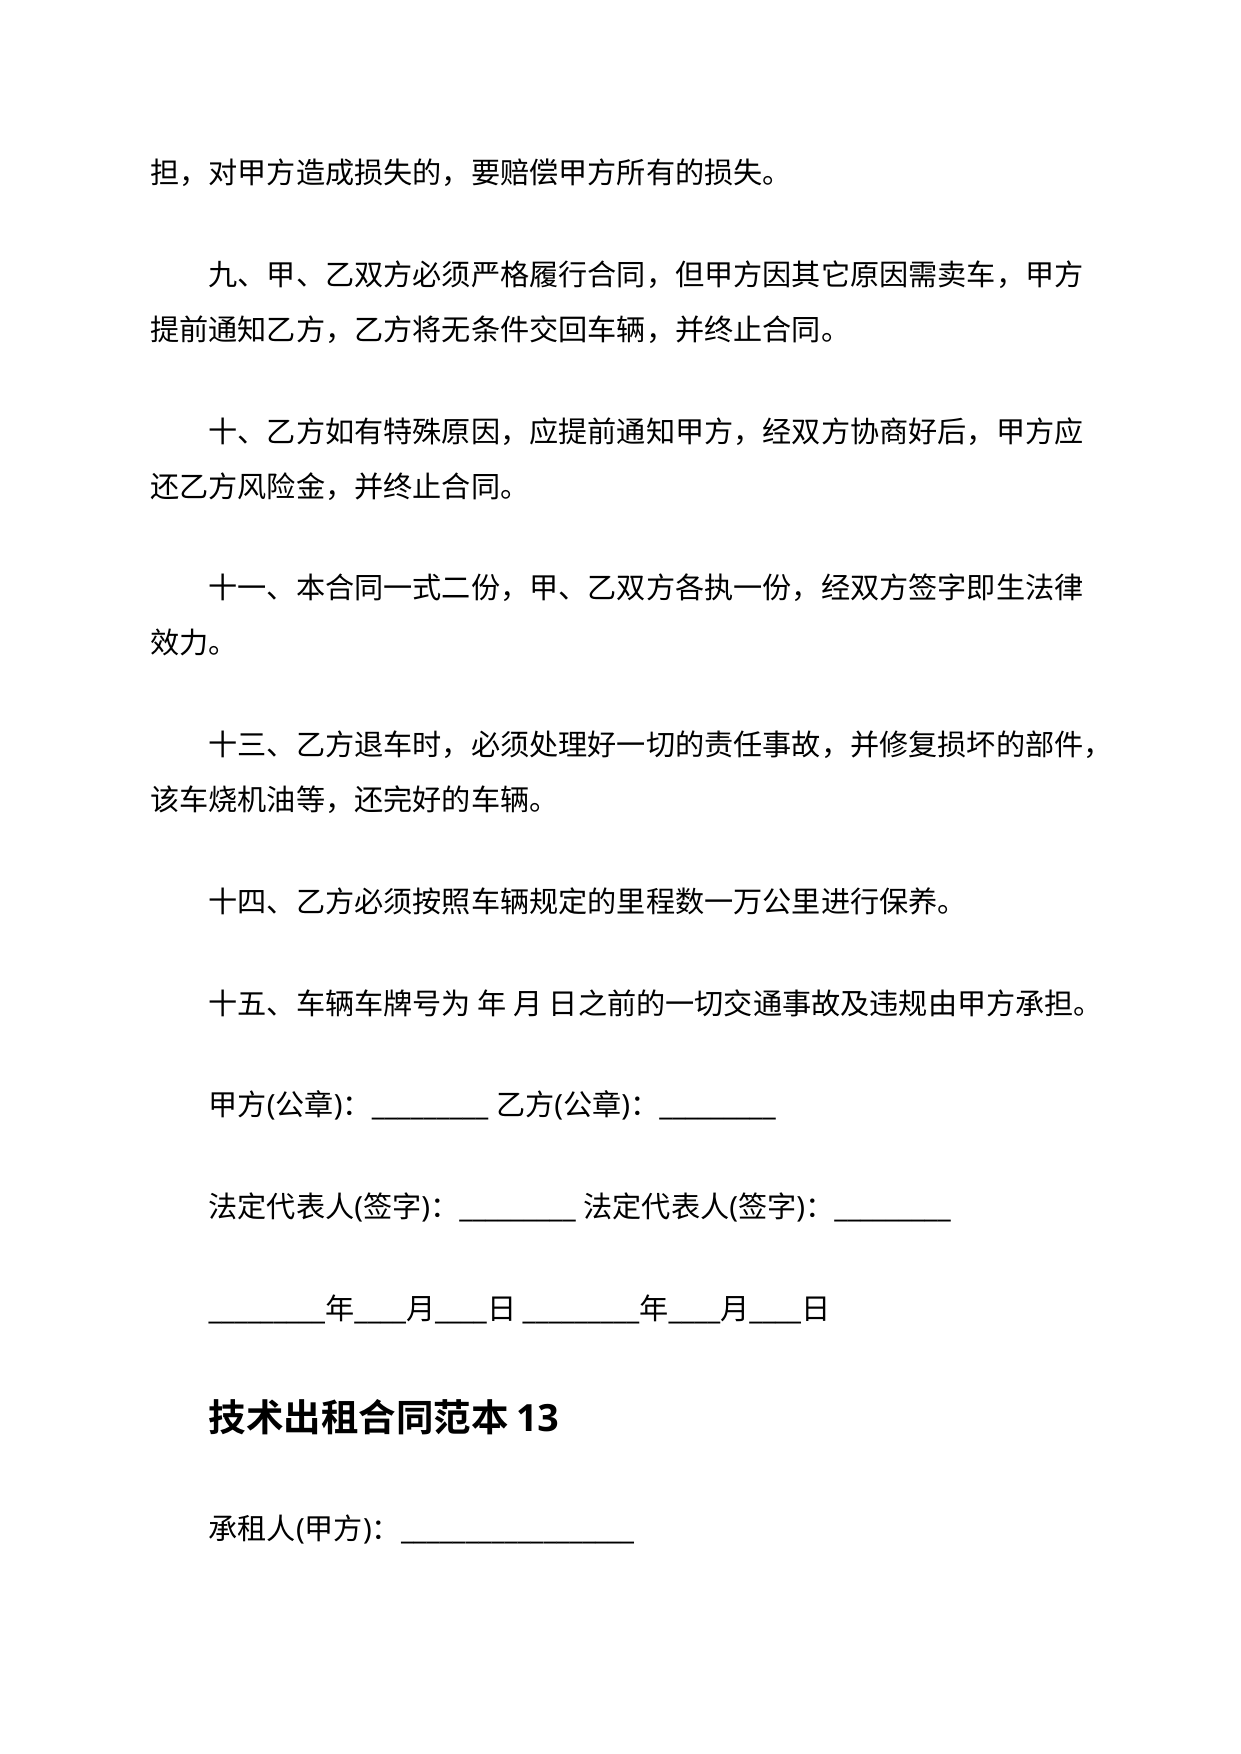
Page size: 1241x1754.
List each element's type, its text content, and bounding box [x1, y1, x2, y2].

text 十、乙方如有特殊原因，应提前通知甲方，经双方协商好后，甲方应还乙方风险金，并终止合同。 [150, 408, 1090, 506]
text 技术出租合同范本13 [150, 1388, 1090, 1442]
text 九、甲、乙双方必须严格履行合同，但甲方因其它原因需卖车，甲方提前通知乙方，乙方将无条件交回车辆，并终止合同。 [150, 252, 1090, 349]
text 十三、乙方退车时，必须处理好一切的责任事故，并修复损坏的部件，该车烧机油等，还完好的车辆。 [150, 722, 1090, 819]
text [150, 150, 1090, 192]
text 十一、本合同一式二份，甲、乙双方各执一份，经双方签字即生法律效力。 [150, 565, 1090, 662]
text 法定代表人(签字)：_________ 法定代表人(签字)：_________ [150, 1184, 1090, 1226]
text 十五、车辆车牌号为 年 月 日之前的一切交通事故及违规由甲方承担。 [150, 980, 1090, 1022]
text _________年____月____日 _________年____月____日 [150, 1286, 1090, 1328]
text 十四、乙方必须按照车辆规定的里程数一万公里进行保养。 [150, 878, 1090, 921]
text 甲方(公章)：_________ 乙方(公章)：_________ [150, 1082, 1090, 1124]
text 承租人(甲方)：__________________ [150, 1506, 1090, 1548]
